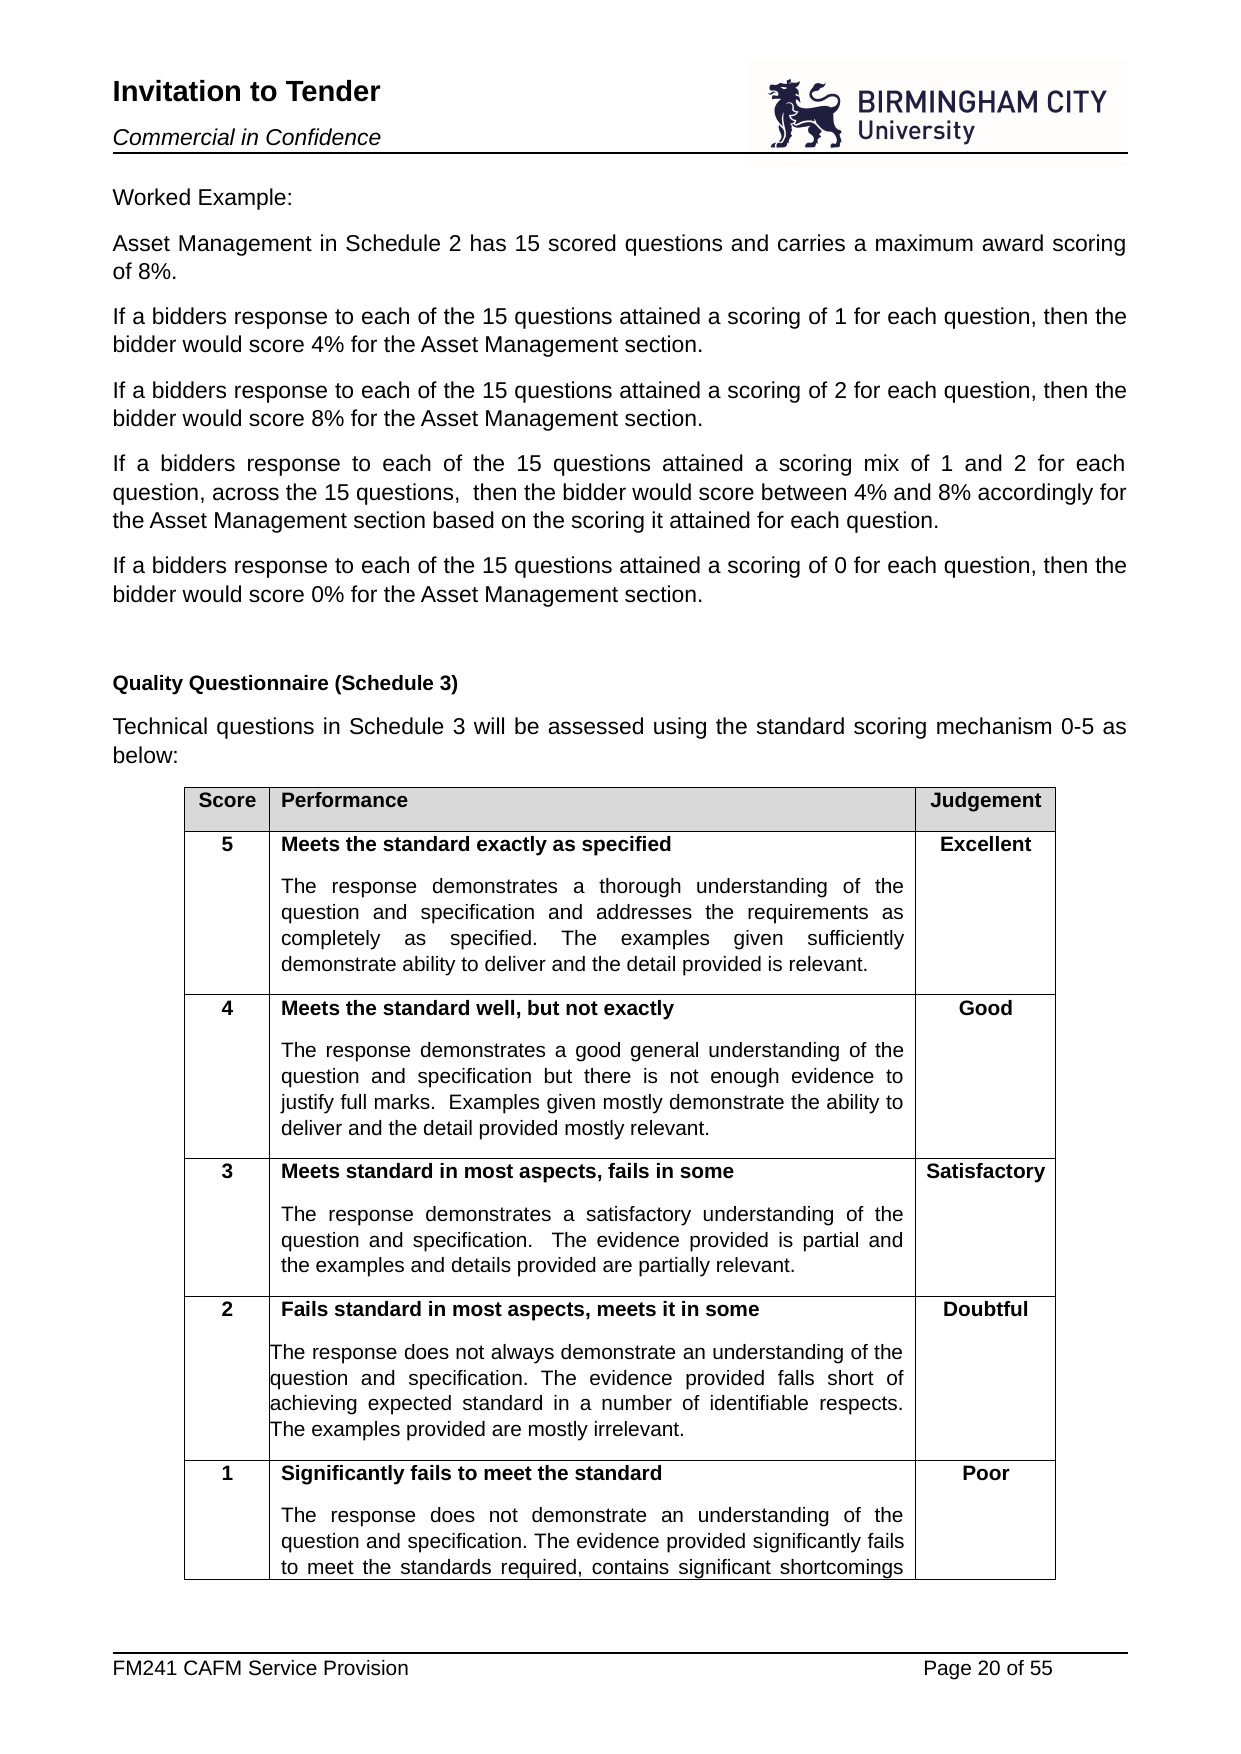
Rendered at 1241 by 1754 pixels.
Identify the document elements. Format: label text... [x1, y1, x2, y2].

text Asset Management in Schedule 2 has 15 scored questions and carries a maximum award scoring of 8%. [112, 229, 1128, 284]
table_cell Meets the standard exactly as specified The response demonstrates a thorough understanding of the question and specification and addresses the requirements as completely as specified. The examples given sufficiently demonstrate ability to deliver and the detail provided is relevant. [270, 832, 915, 994]
table_cell Meets standard in most aspects, fails in some The response demonstrates a satisfactory understanding of the question and specification. The evidence provided is partial and the examples and details provided are partially relevant. [270, 1159, 915, 1296]
table_cell 5 [185, 832, 269, 994]
table_cell 1 [185, 1461, 269, 1579]
table_cell Good [916, 995, 1055, 1158]
text Quality Questionnaire (Schedule 3) [112, 671, 1128, 695]
table_cell Satisfactory [916, 1159, 1055, 1296]
table_cell Meets the standard well, but not exactly The response demonstrates a good general understanding of the question and specification but there is not enough evidence to justify full marks. Examples given mostly demonstrate the ability to deliver and the detail provided mostly relevant. [270, 995, 915, 1158]
text Worked Example: [112, 184, 1128, 211]
table_cell 3 [185, 1159, 269, 1296]
text If a bidders response to each of the 15 questions attained a scoring of 0 for each question, then the bidder would score 0% for the Asset Management section. [112, 552, 1128, 607]
table_cell Poor [916, 1461, 1055, 1579]
text If a bidders response to each of the 15 questions attained a scoring mix of 1 and 2 for each question, across the 15 questions, then the bidder would score between 4% and 8% accordingly for the Asset Management section based on the scoring it attained for each question. [112, 450, 1128, 533]
table_cell Doubtful [916, 1297, 1055, 1460]
table_cell Fails standard in most aspects, meets it in some The response does not always demonstrate an understanding of the question and specification. The evidence provided falls short of achieving expected standard in a number of identifiable respects. The examples provided are mostly irrelevant. [270, 1297, 915, 1460]
picture [746, 60, 1129, 167]
text If a bidders response to each of the 15 questions attained a scoring of 2 for each question, then the bidder would score 8% for the Asset Management section. [112, 377, 1128, 431]
text Technical questions in Schedule 3 will be assessed using the standard scoring mechanism 0-5 as below: [112, 713, 1128, 768]
text If a bidders response to each of the 15 questions attained a scoring of 1 for each question, then the bidder would score 4% for the Asset Management section. [112, 303, 1128, 358]
table_cell Excellent [916, 832, 1055, 994]
table_cell 4 [185, 995, 269, 1158]
table_header Judgement [916, 788, 1055, 831]
table_cell 2 [185, 1297, 269, 1460]
table_header Performance [270, 788, 915, 831]
table_header Score [185, 788, 269, 831]
